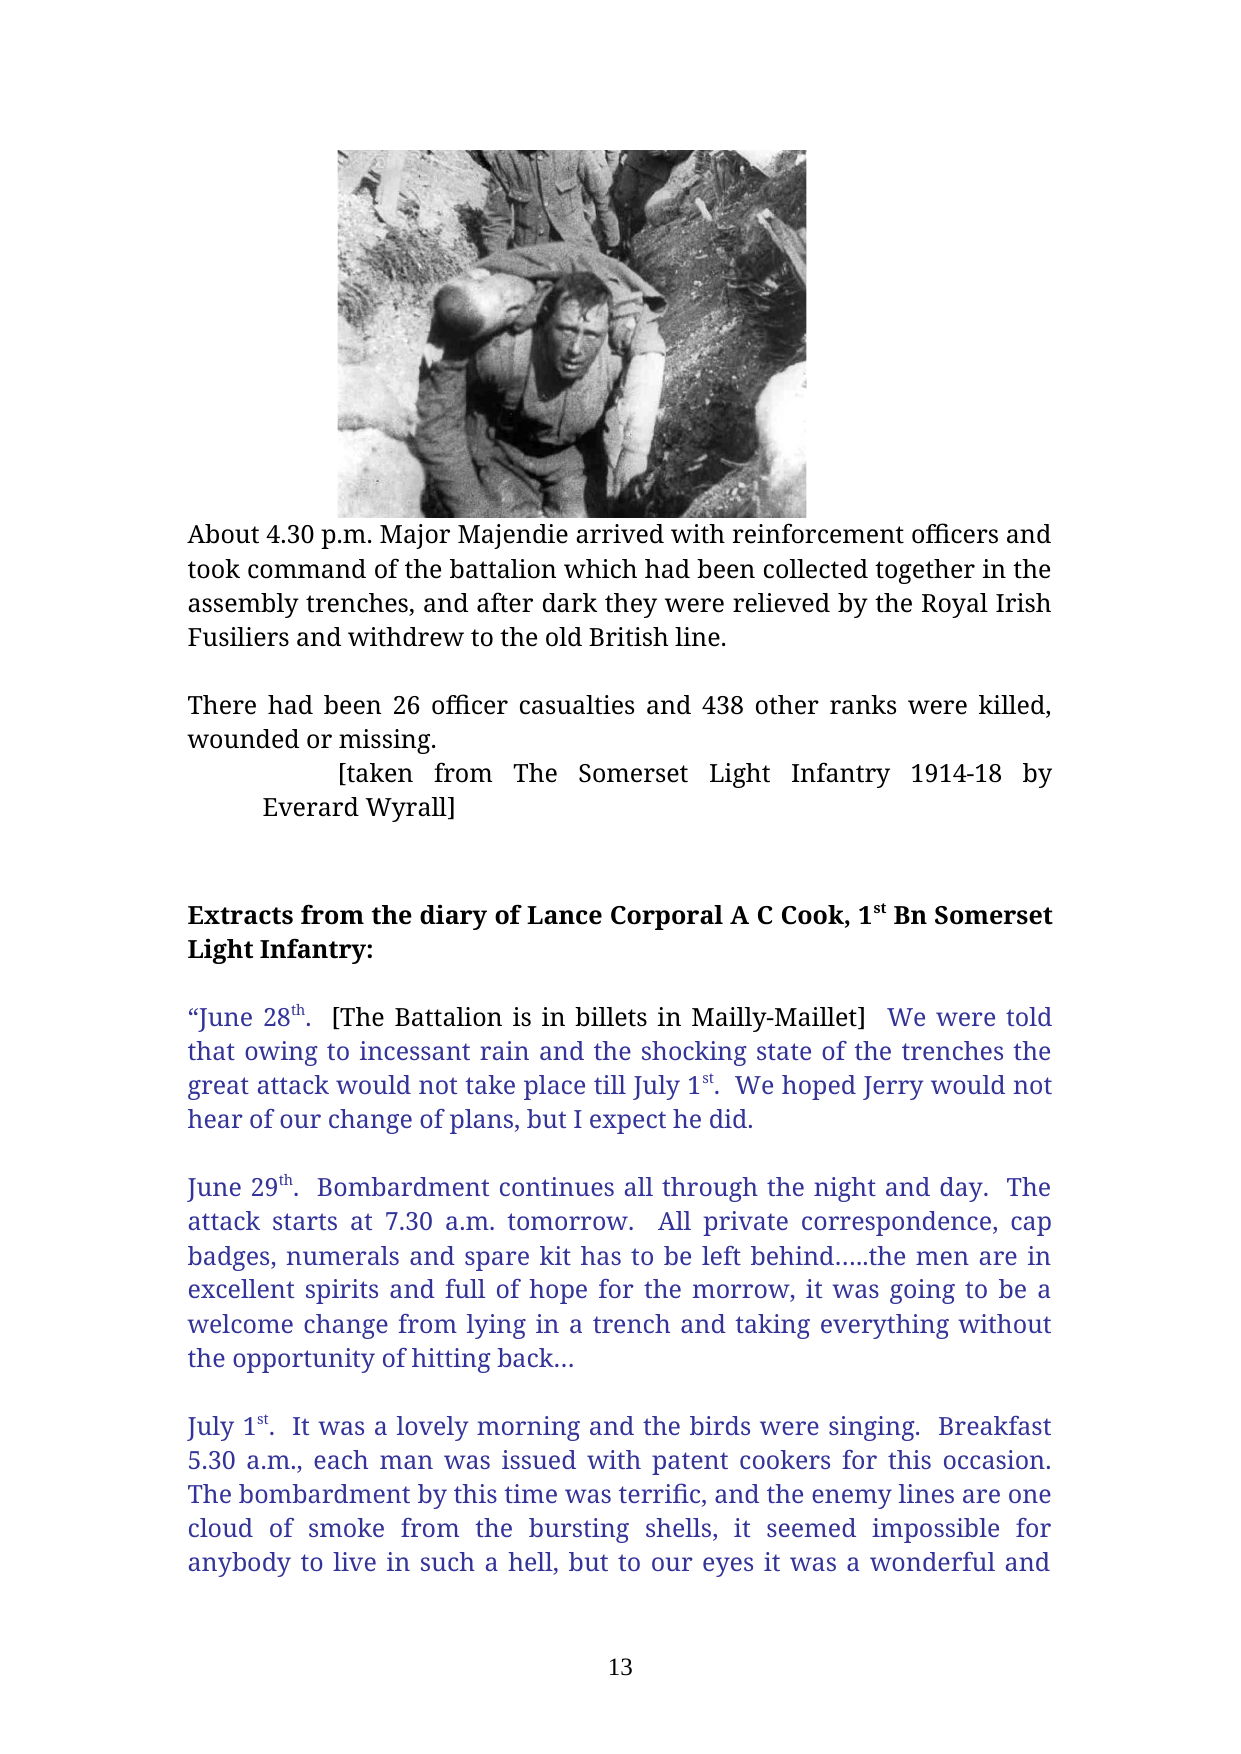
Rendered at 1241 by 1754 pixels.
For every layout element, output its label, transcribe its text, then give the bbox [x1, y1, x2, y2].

title About 4.30 p.m. Major Majendie arrived with reinforcement officers and took command of the battalion which had been collected together in the assembly trenches, and after dark they were relieved by the Royal Irish Fusiliers and withdrew to the old British line. [187, 517, 1053, 653]
title [taken from The Somerset Light Infantry 1914-18 by Everard Wyrall] [262, 756, 1053, 824]
title June 29th. Bombardment continues all through the night and day. The attack starts at 7.30 a.m. tomorrow. All private correspondence, cap badges, numerals and spare kit has to be left behind…..the men are in excellent spirits and full of hope for the morrow, it was going to be a welcome change from lying in a trench and taking everything without the opportunity of hitting back… [187, 1170, 1053, 1374]
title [187, 1408, 1053, 1579]
title Extracts from the diary of Lance Corporal A C Cook, 1st Bn Somerset Light Infantry: [187, 897, 1053, 966]
title There had been 26 officer casualties and 438 other ranks were killed, wounded or missing. [187, 687, 1053, 756]
title “June 28th. [The Battalion is in billets in Mailly-Maillet] We were told that owing to incessant rain and the shocking state of the trenches the great attack would not take place till July 1st. We hoped Jerry would not hear of our change of plans, but I expect he did. [187, 1000, 1053, 1136]
picture [337, 150, 807, 518]
